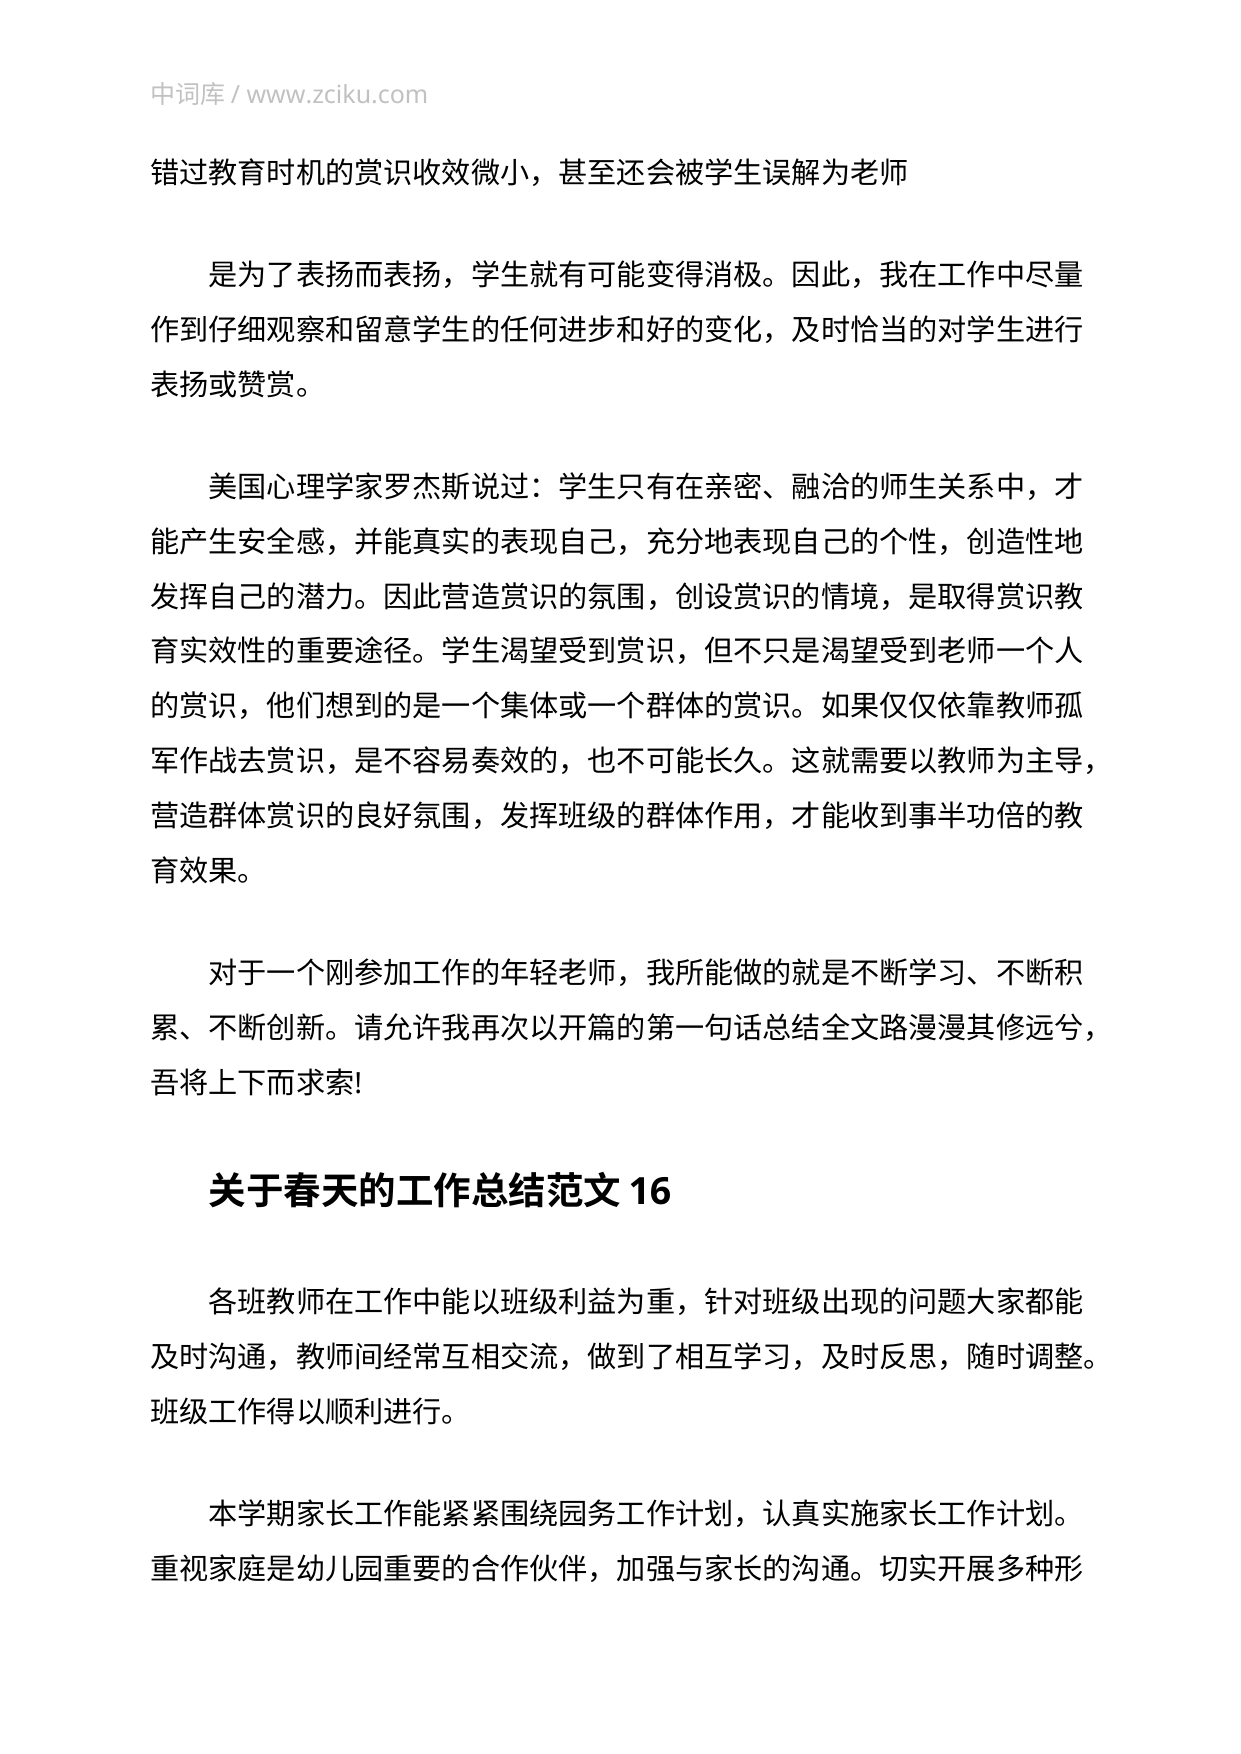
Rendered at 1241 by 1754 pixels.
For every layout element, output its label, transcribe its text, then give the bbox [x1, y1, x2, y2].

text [150, 150, 1090, 192]
text 美国心理学家罗杰斯说过：学生只有在亲密、融洽的师生关系中，才能产生安全感，并能真实的表现自己，充分地表现自己的个性，创造性地发挥自己的潜力。因此营造赏识的氛围，创设赏识的情境，是取得赏识教育实效性的重要途径。学生渴望受到赏识，但不只是渴望受到老师一个人的赏识，他们想到的是一个集体或一个群体的赏识。如果仅仅依靠教师孤军作战去赏识，是不容易奏效的，也不可能长久。这就需要以教师为主导，营造群体赏识的良好氛围，发挥班级的群体作用，才能收到事半功倍的教育效果。 [150, 463, 1090, 890]
text 关于春天的工作总结范文16 [150, 1161, 1090, 1216]
text 对于一个刚参加工作的年轻老师，我所能做的就是不断学习、不断积累、不断创新。请允许我再次以开篇的第一句话总结全文路漫漫其修远兮，吾将上下而求索! [150, 949, 1090, 1102]
text 各班教师在工作中能以班级利益为重，针对班级出现的问题大家都能及时沟通，教师间经常互相交流，做到了相互学习，及时反思，随时调整。班级工作得以顺利进行。 [150, 1279, 1090, 1431]
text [150, 1490, 1090, 1587]
text 是为了表扬而表扬，学生就有可能变得消极。因此，我在工作中尽量作到仔细观察和留意学生的任何进步和好的变化，及时恰当的对学生进行表扬或赞赏。 [150, 252, 1090, 404]
